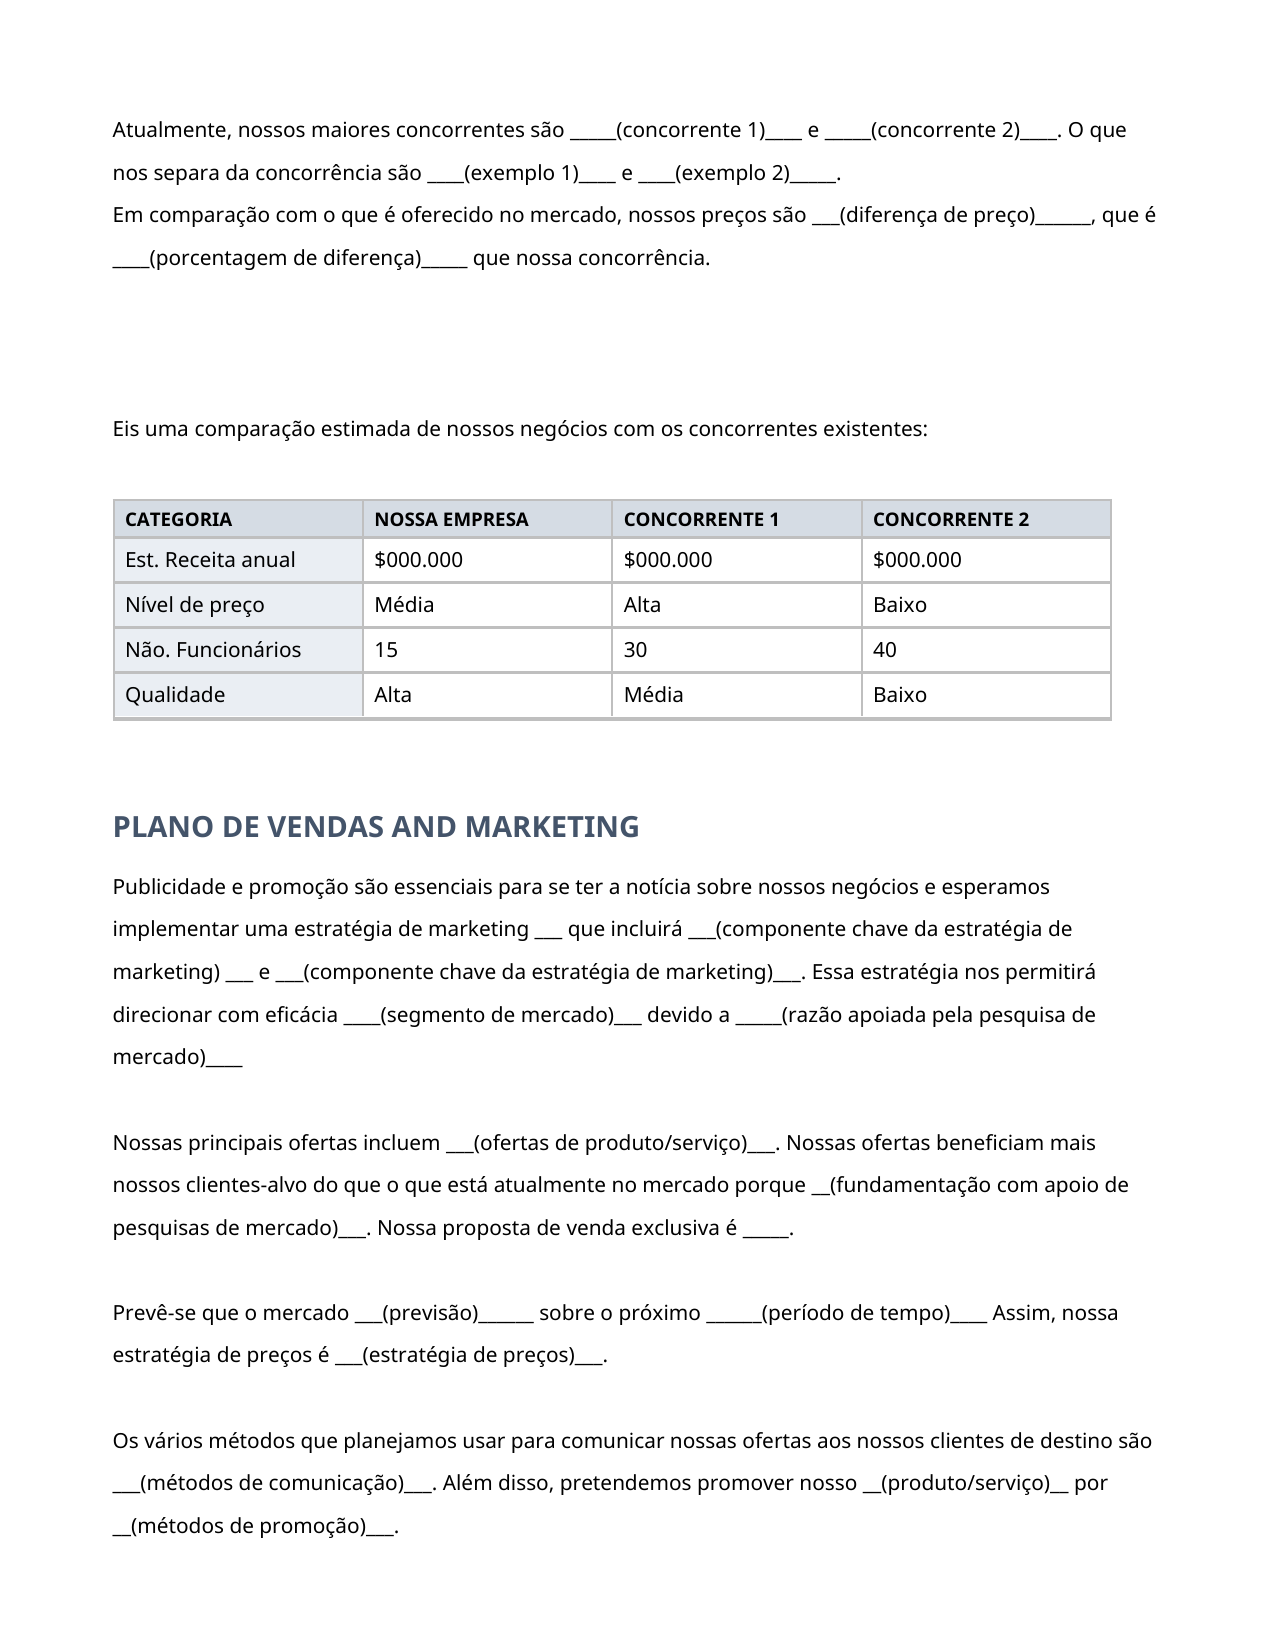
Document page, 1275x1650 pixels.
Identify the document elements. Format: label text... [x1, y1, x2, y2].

table_header CONCORRENTE 2 [863, 501, 1110, 536]
table_cell Qualidade [115, 674, 362, 716]
text Nossas principais ofertas incluem ___(ofertas de produto/serviço)___. Nossas ofertas beneficiam mais nossos clientes-alvo do que o que está atualmente no mercado porque __(fundamentação com apoio de pesquisas de mercado)___. Nossa proposta de venda exclusiva é _____. [112, 1128, 1162, 1241]
table_cell $000.000 [863, 539, 1110, 581]
table_header NOSSA EMPRESA [364, 501, 611, 536]
table_header CONCORRENTE 1 [613, 501, 861, 536]
table_cell Alta [364, 674, 611, 716]
table_cell 30 [613, 629, 861, 671]
table_cell Baixo [863, 674, 1110, 716]
table_cell $000.000 [364, 539, 611, 581]
subtitle PLANO DE VENDAS AND MARKETING [112, 806, 1162, 846]
text Atualmente, nossos maiores concorrentes são _____(concorrente 1)____ e _____(concorrente 2)____. O que nos separa da concorrência são ____(exemplo 1)____ e ____(exemplo 2)_____. [112, 115, 1162, 186]
text Os vários métodos que planejamos usar para comunicar nossas ofertas aos nossos clientes de destino são ___(métodos de comunicação)___. Além disso, pretendemos promover nosso __(produto/serviço)__ por __(métodos de promoção)___. [112, 1426, 1162, 1539]
table_cell Est. Receita anual [115, 539, 362, 581]
table_cell Média [364, 584, 611, 626]
text Eis uma comparação estimada de nossos negócios com os concorrentes existentes: [112, 414, 1162, 442]
table_cell 40 [863, 629, 1110, 671]
text Publicidade e promoção são essenciais para se ter a notícia sobre nossos negócios e esperamos implementar uma estratégia de marketing ___ que incluirá ___(componente chave da estratégia de marketing) ___ e ___(componente chave da estratégia de marketing)___. Essa estratégia nos permitirá direcionar com eficácia ____(segmento de mercado)___ devido a _____(razão apoiada pela pesquisa de mercado)____ [112, 872, 1162, 1071]
table_cell Baixo [863, 584, 1110, 626]
table_cell Média [613, 674, 861, 716]
table_header CATEGORIA [115, 501, 362, 536]
table_cell $000.000 [613, 539, 861, 581]
table_cell Nível de preço [115, 584, 362, 626]
table_cell Não. Funcionários [115, 629, 362, 671]
text Em comparação com o que é oferecido no mercado, nossos preços são ___(diferença de preço)______, que é ____(porcentagem de diferença)_____ que nossa concorrência. [112, 201, 1162, 272]
table_cell 15 [364, 629, 611, 671]
table_cell Alta [613, 584, 861, 626]
text Prevê-se que o mercado ___(previsão)______ sobre o próximo ______(período de tempo)____ Assim, nossa estratégia de preços é ___(estratégia de preços)___. [112, 1298, 1162, 1369]
